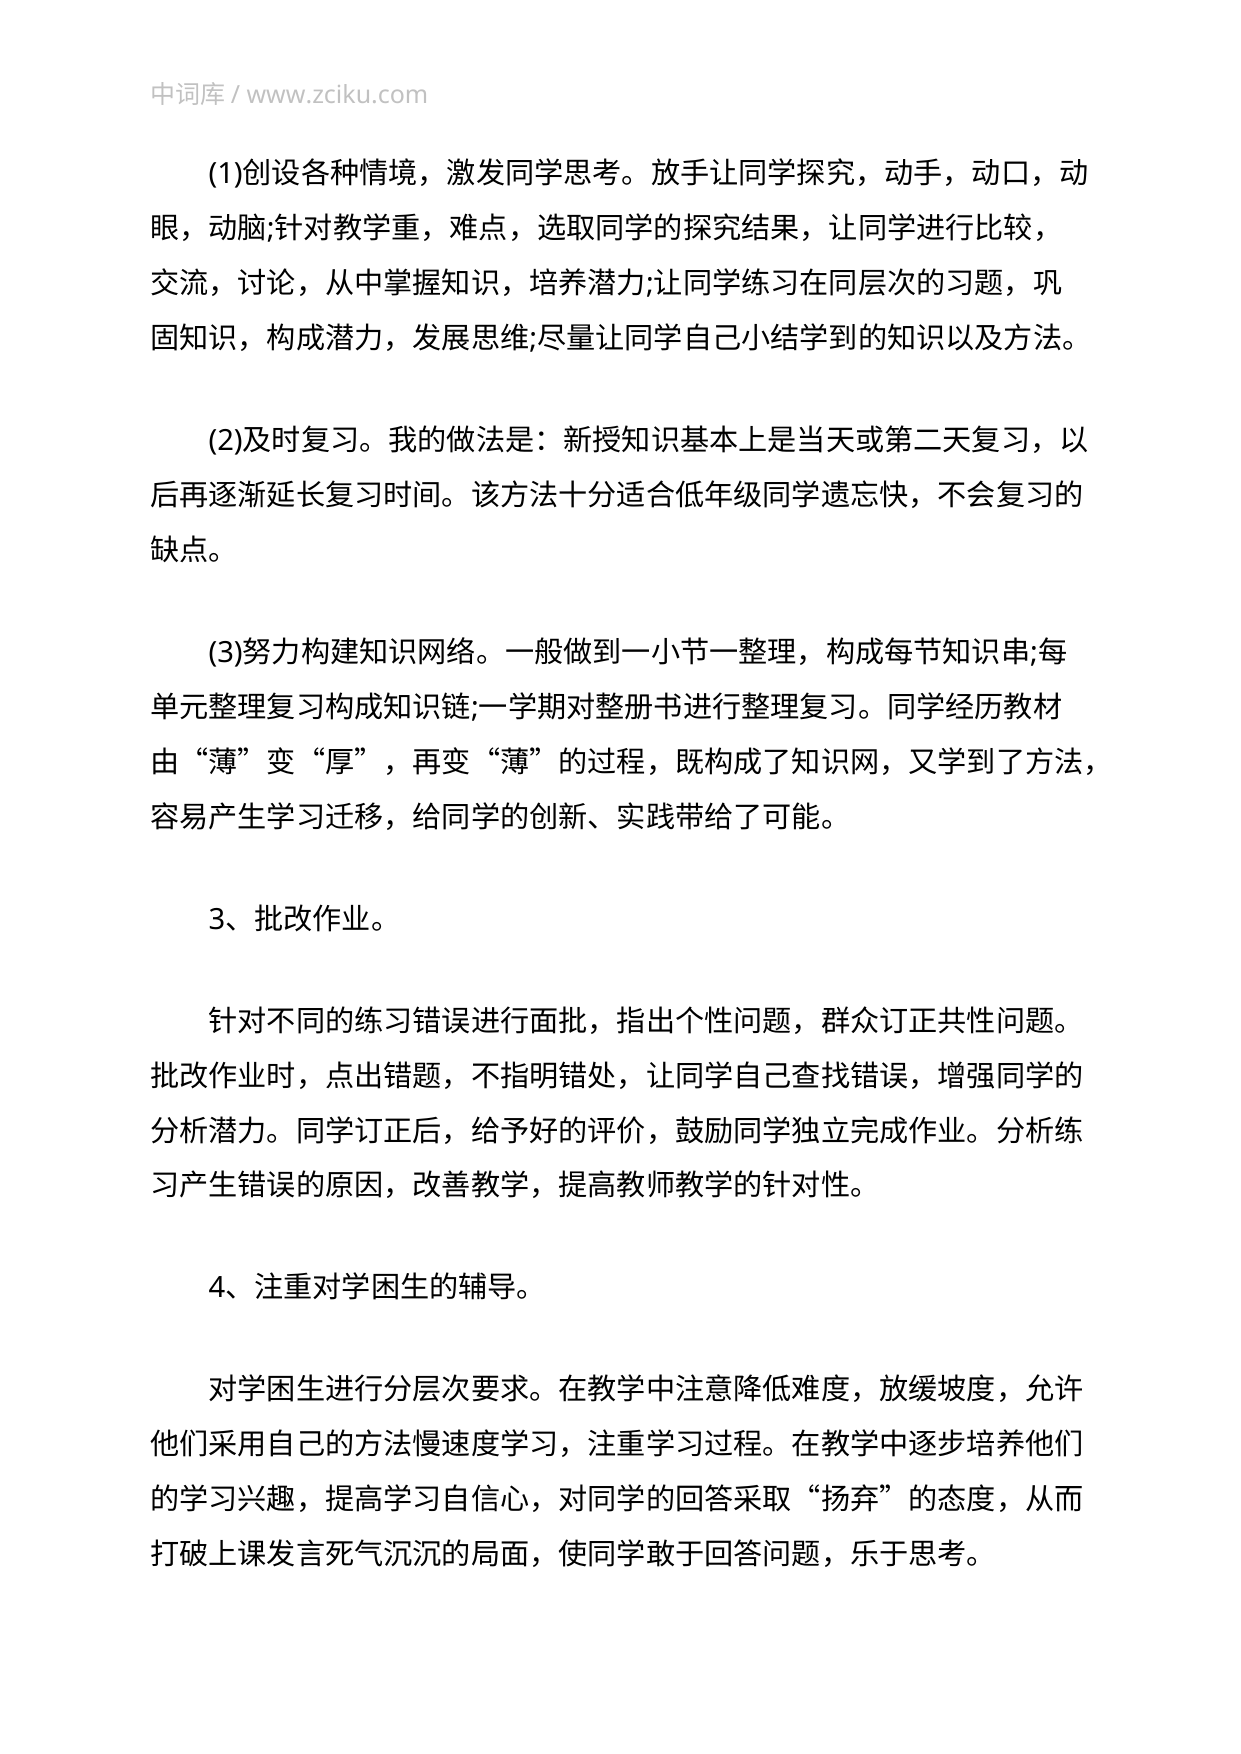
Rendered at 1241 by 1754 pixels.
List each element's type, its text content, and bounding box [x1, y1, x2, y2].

text 对学困生进行分层次要求。在教学中注意降低难度，放缓坡度，允许他们采用自己的方法慢速度学习，注重学习过程。在教学中逐步培养他们的学习兴趣，提高学习自信心，对同学的回答采取“扬弃”的态度，从而打破上课发言死气沉沉的局面，使同学敢于回答问题，乐于思考。 [150, 1366, 1090, 1573]
text (3)努力构建知识网络。一般做到一小节一整理，构成每节知识串;每单元整理复习构成知识链;一学期对整册书进行整理复习。同学经历教材由“薄”变“厚”，再变“薄”的过程，既构成了知识网，又学到了方法，容易产生学习迁移，给同学的创新、实践带给了可能。 [150, 629, 1090, 836]
text 3、批改作业。 [150, 895, 1090, 938]
text 针对不同的练习错误进行面批，指出个性问题，群众订正共性问题。批改作业时，点出错题，不指明错处，让同学自己查找错误，增强同学的分析潜力。同学订正后，给予好的评价，鼓励同学独立完成作业。分析练习产生错误的原因，改善教学，提高教师教学的针对性。 [150, 997, 1090, 1204]
text (1)创设各种情境，激发同学思考。放手让同学探究，动手，动口，动眼，动脑;针对教学重，难点，选取同学的探究结果，让同学进行比较，交流，讨论，从中掌握知识，培养潜力;让同学练习在同层次的习题，巩固知识，构成潜力，发展思维;尽量让同学自己小结学到的知识以及方法。 [150, 150, 1090, 357]
text 4、注重对学困生的辅导。 [150, 1264, 1090, 1306]
text (2)及时复习。我的做法是：新授知识基本上是当天或第二天复习，以后再逐渐延长复习时间。该方法十分适合低年级同学遗忘快，不会复习的缺点。 [150, 417, 1090, 569]
